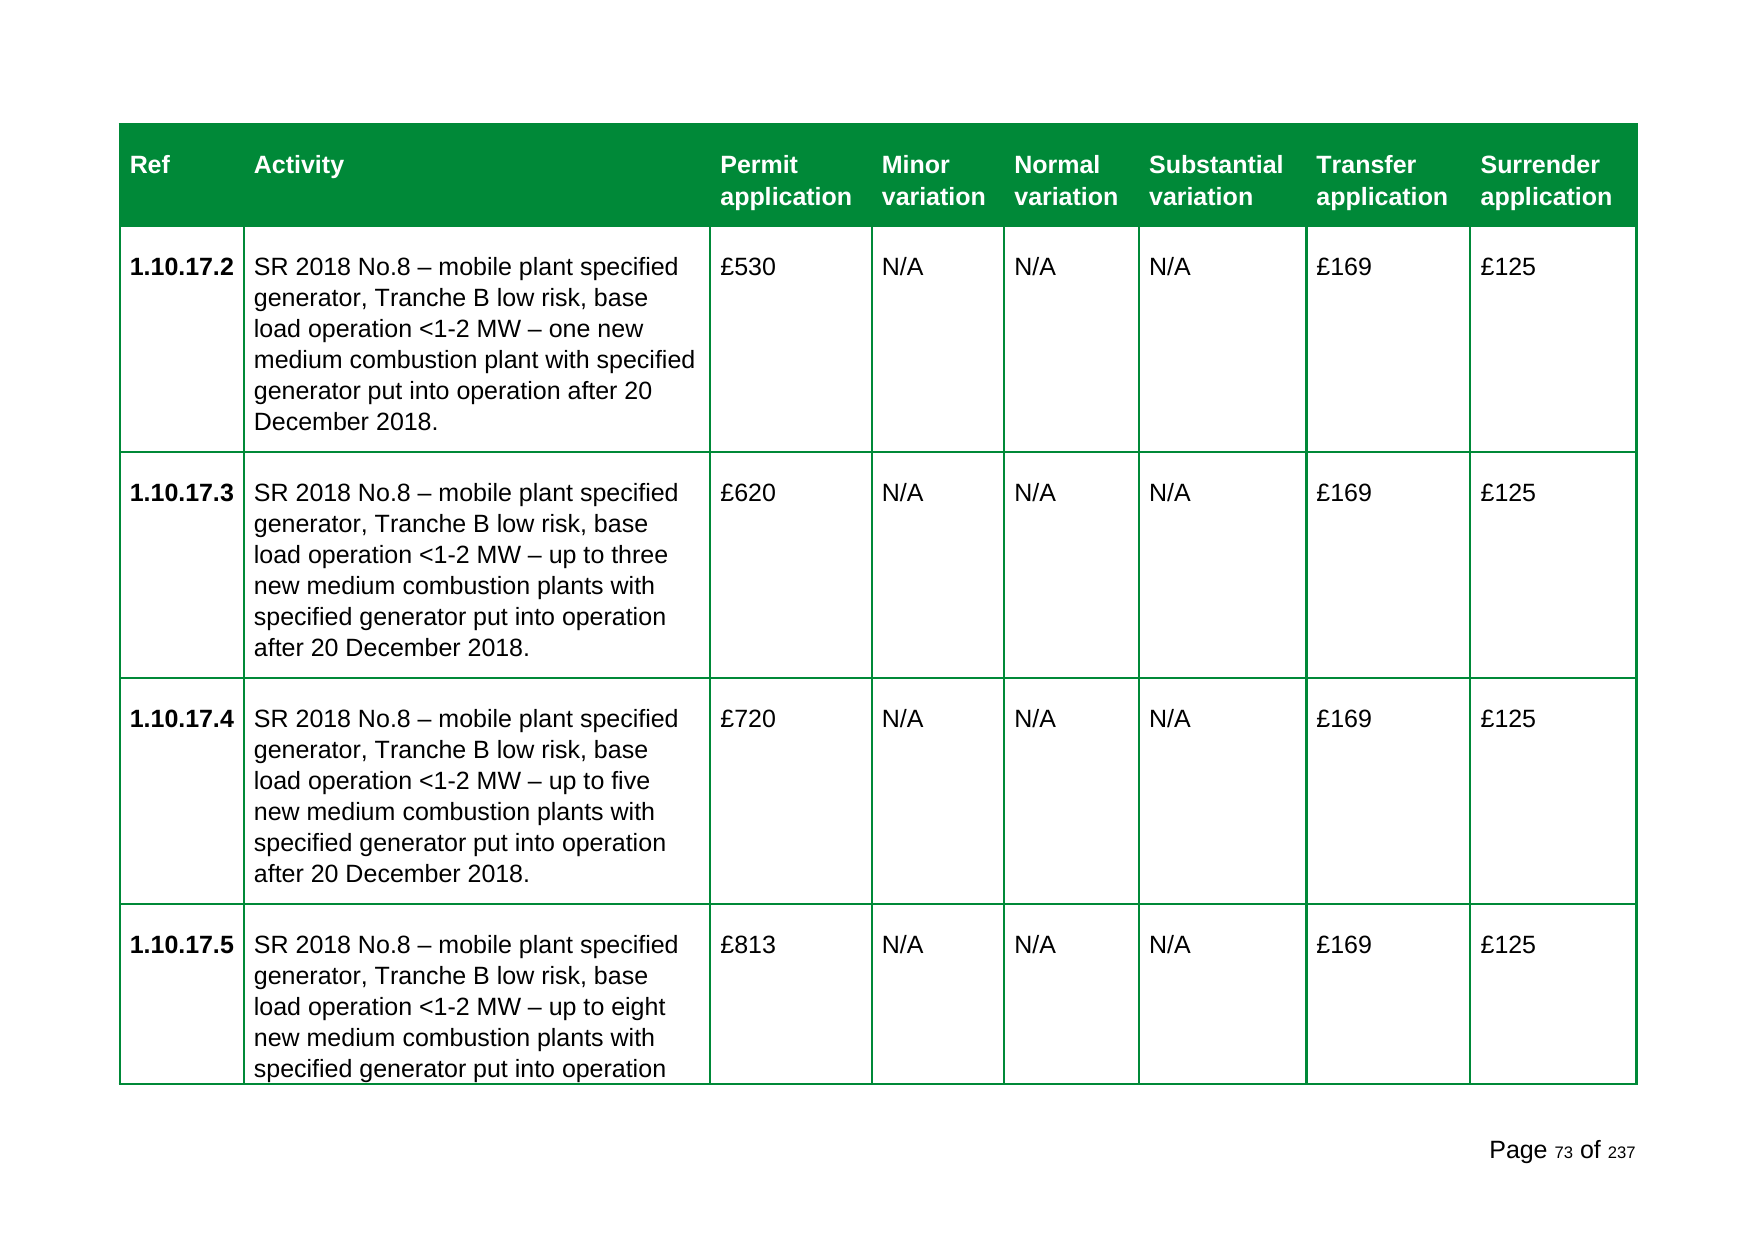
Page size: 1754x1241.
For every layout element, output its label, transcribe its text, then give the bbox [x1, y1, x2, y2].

table_cell N/A [1005, 679, 1138, 902]
table_cell £125 [1471, 905, 1635, 1082]
table_cell N/A [1005, 905, 1138, 1082]
table_header Normal variation [1005, 125, 1138, 225]
table_cell £169 [1308, 905, 1469, 1082]
table_cell £530 [711, 227, 871, 451]
table_cell 1.10.17.3 [121, 453, 243, 677]
table_cell £125 [1471, 227, 1635, 451]
table_cell 1.10.17.2 [121, 227, 243, 451]
table_cell N/A [1140, 679, 1305, 902]
table_cell N/A [1140, 227, 1305, 451]
table_header Permit application [711, 125, 871, 225]
table_cell £169 [1308, 679, 1469, 902]
table_header Surrender application [1471, 125, 1635, 225]
table_cell N/A [1140, 905, 1305, 1082]
table_cell SR 2018 No.8 – mobile plant specified generator, Tranche B low risk, base load operation <1-2 MW – up to five new medium combustion plants with specified generator put into operation after 20 December 2018. [245, 679, 709, 902]
table_cell N/A [873, 453, 1003, 677]
table_cell 1.10.17.5 [121, 905, 243, 1082]
table_cell £169 [1308, 453, 1469, 677]
table_cell N/A [1140, 453, 1305, 677]
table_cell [245, 905, 709, 1082]
table_cell SR 2018 No.8 – mobile plant specified generator, Tranche B low risk, base load operation <1-2 MW – one new medium combustion plant with specified generator put into operation after 20 December 2018. [245, 227, 709, 451]
table_header Minor variation [873, 125, 1003, 225]
table_cell 1.10.17.4 [121, 679, 243, 902]
table_header Activity [245, 125, 709, 225]
table_header Substantial variation [1140, 125, 1305, 225]
table_cell £720 [711, 679, 871, 902]
table_cell £813 [711, 905, 871, 1082]
table_cell £125 [1471, 679, 1635, 902]
table_cell £125 [1471, 453, 1635, 677]
table_cell SR 2018 No.8 – mobile plant specified generator, Tranche B low risk, base load operation <1-2 MW – up to three new medium combustion plants with specified generator put into operation after 20 December 2018. [245, 453, 709, 677]
table_cell £169 [1308, 227, 1469, 451]
table_cell N/A [873, 905, 1003, 1082]
table_header Transfer application [1308, 125, 1469, 225]
table_cell N/A [1005, 227, 1138, 451]
table_cell N/A [1005, 453, 1138, 677]
table_cell N/A [873, 679, 1003, 902]
table_cell £620 [711, 453, 871, 677]
table_header Ref [121, 125, 243, 225]
table_cell N/A [873, 227, 1003, 451]
